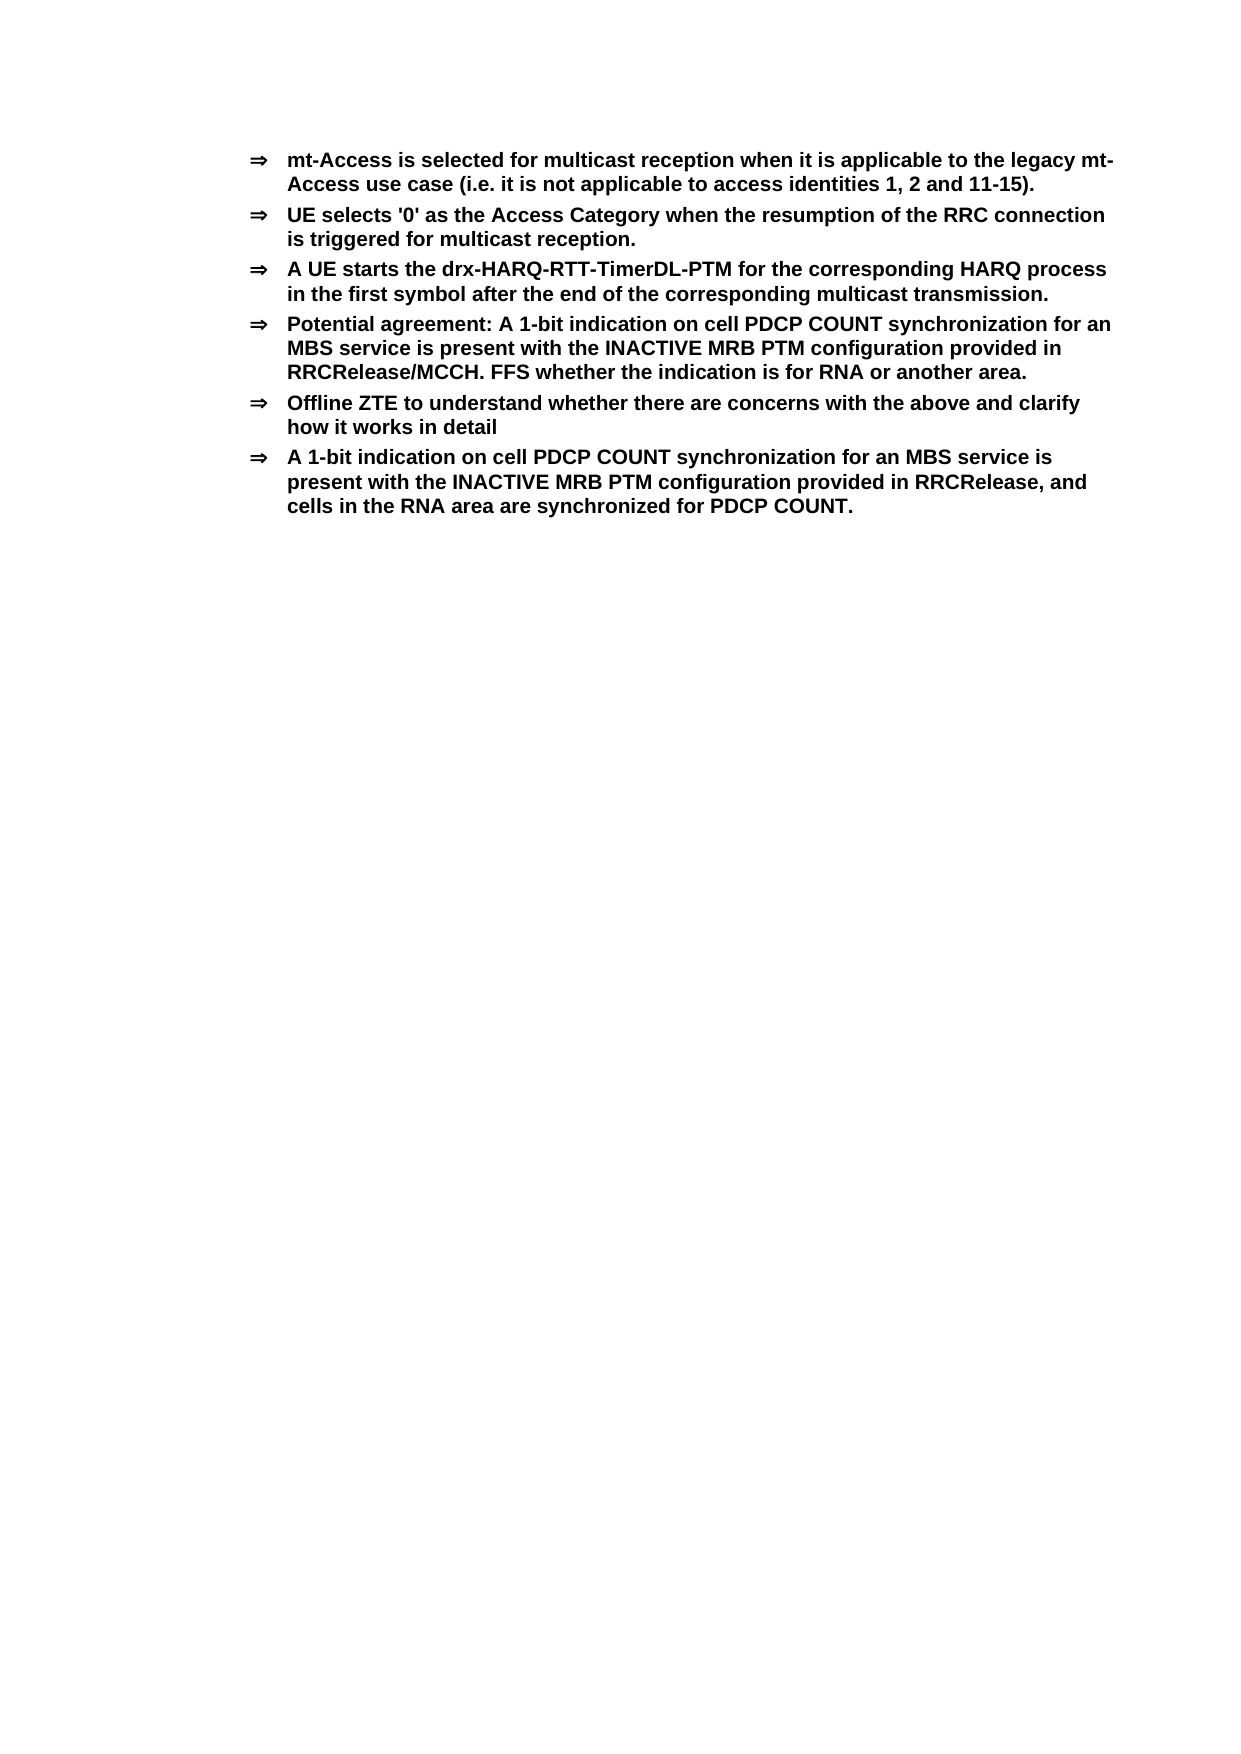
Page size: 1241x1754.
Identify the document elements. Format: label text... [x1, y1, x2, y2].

text A UE starts the drx-HARQ-RTT-TimerDL-PTM for the corresponding HARQ process in the first symbol after the end of the corresponding multicast transmission. [249, 257, 1122, 306]
text mt-Access is selected for multicast reception when it is applicable to the legacy mt-Access use case (i.e. it is not applicable to access identities 1, 2 and 11-15). [249, 148, 1122, 196]
text Potential agreement: A 1-bit indication on cell PDCP COUNT synchronization for an MBS service is present with the INACTIVE MRB PTM configuration provided in RRCRelease/MCCH. FFS whether the indication is for RNA or another area. [249, 312, 1122, 384]
text UE selects '0' as the Access Category when the resumption of the RRC connection is triggered for multicast reception. [249, 202, 1122, 251]
text Offline ZTE to understand whether there are concerns with the above and clarify how it works in detail [249, 390, 1122, 439]
text A 1-bit indication on cell PDCP COUNT synchronization for an MBS service is present with the INACTIVE MRB PTM configuration provided in RRCRelease, and cells in the RNA area are synchronized for PDCP COUNT. [249, 445, 1122, 517]
